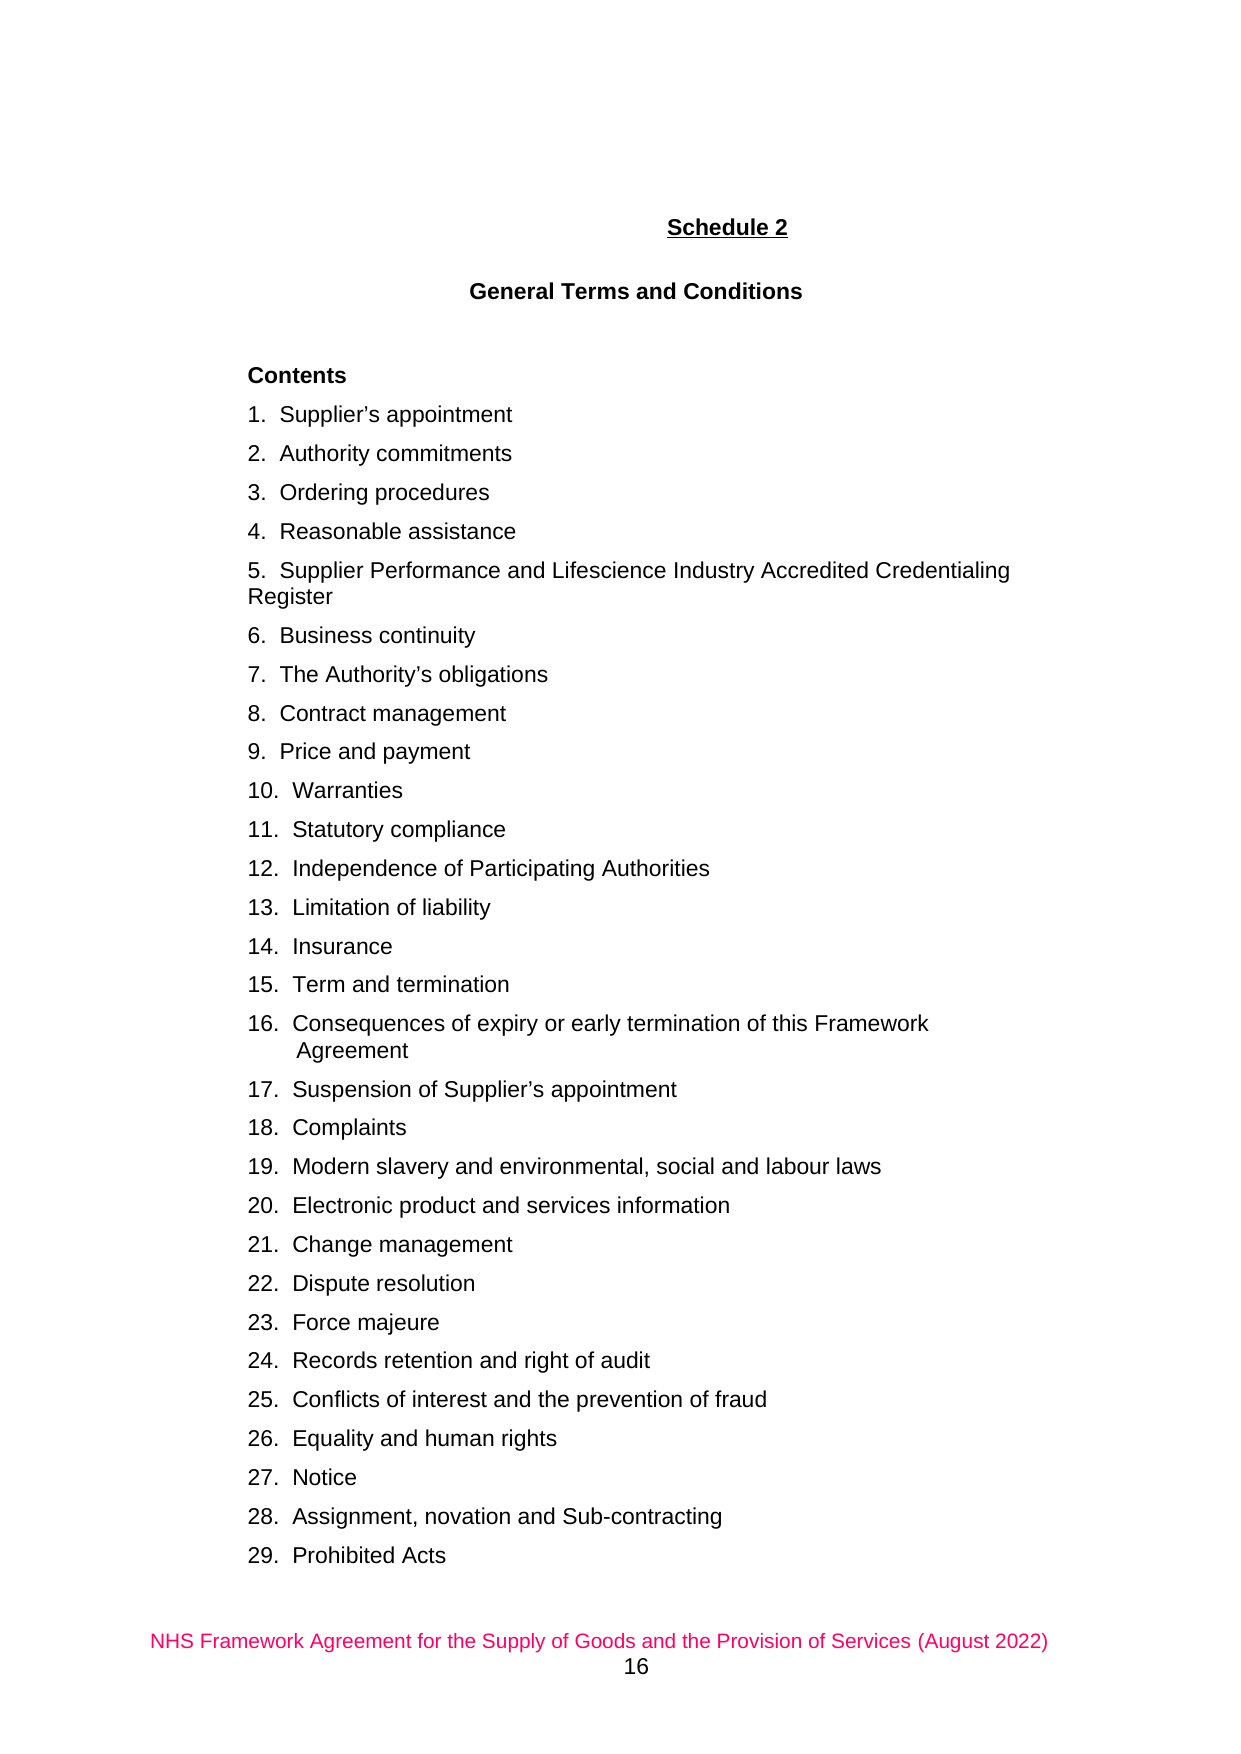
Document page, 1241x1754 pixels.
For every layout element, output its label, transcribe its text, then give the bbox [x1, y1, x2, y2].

table_cell 26. Equality and human rights [236, 1419, 1036, 1458]
table_cell 9. Price and payment [236, 732, 1036, 771]
table_header Contents [236, 356, 1036, 395]
table_cell 8. Contract management [236, 693, 1036, 732]
subtitle General Terms and Conditions [150, 278, 1122, 305]
table_cell 13. Limitation of liability [236, 888, 1036, 926]
table_cell 4. Reasonable assistance [236, 511, 1036, 550]
table_cell 12. Independence of Participating Authorities [236, 849, 1036, 887]
table_cell 20. Electronic product and services information [236, 1186, 1036, 1225]
table_cell 10. Warranties [236, 771, 1036, 810]
table_cell 18. Complaints [236, 1108, 1036, 1147]
table_cell 15. Term and termination [236, 965, 1036, 1004]
table_cell 16. Consequences of expiry or early termination of this Framework Agreement [236, 1004, 1036, 1069]
table_cell 27. Notice [236, 1458, 1036, 1497]
table_cell 1. Supplier’s appointment [236, 395, 1036, 434]
table_cell 24. Records retention and right of audit [236, 1341, 1036, 1380]
table_cell 21. Change management [236, 1225, 1036, 1263]
table_cell 29. Prohibited Acts [236, 1536, 1036, 1574]
table_cell 22. Dispute resolution [236, 1264, 1036, 1302]
table_cell 11. Statutory compliance [236, 810, 1036, 849]
table_cell 6. Business continuity [236, 616, 1036, 654]
table_cell 14. Insurance [236, 926, 1036, 965]
table_cell 23. Force majeure [236, 1303, 1036, 1341]
table_cell 3. Ordering procedures [236, 473, 1036, 511]
table_cell 2. Authority commitments [236, 434, 1036, 473]
table_cell 25. Conflicts of interest and the prevention of fraud [236, 1380, 1036, 1419]
table_cell 28. Assignment, novation and Sub-contracting [236, 1497, 1036, 1536]
table_cell 7. The Authority’s obligations [236, 654, 1036, 693]
table_cell 19. Modern slavery and environmental, social and labour laws [236, 1147, 1036, 1186]
table_cell 17. Suspension of Supplier’s appointment [236, 1069, 1036, 1108]
table_cell 5. Supplier Performance and Lifescience Industry Accredited Credentialing Register [236, 550, 1036, 616]
